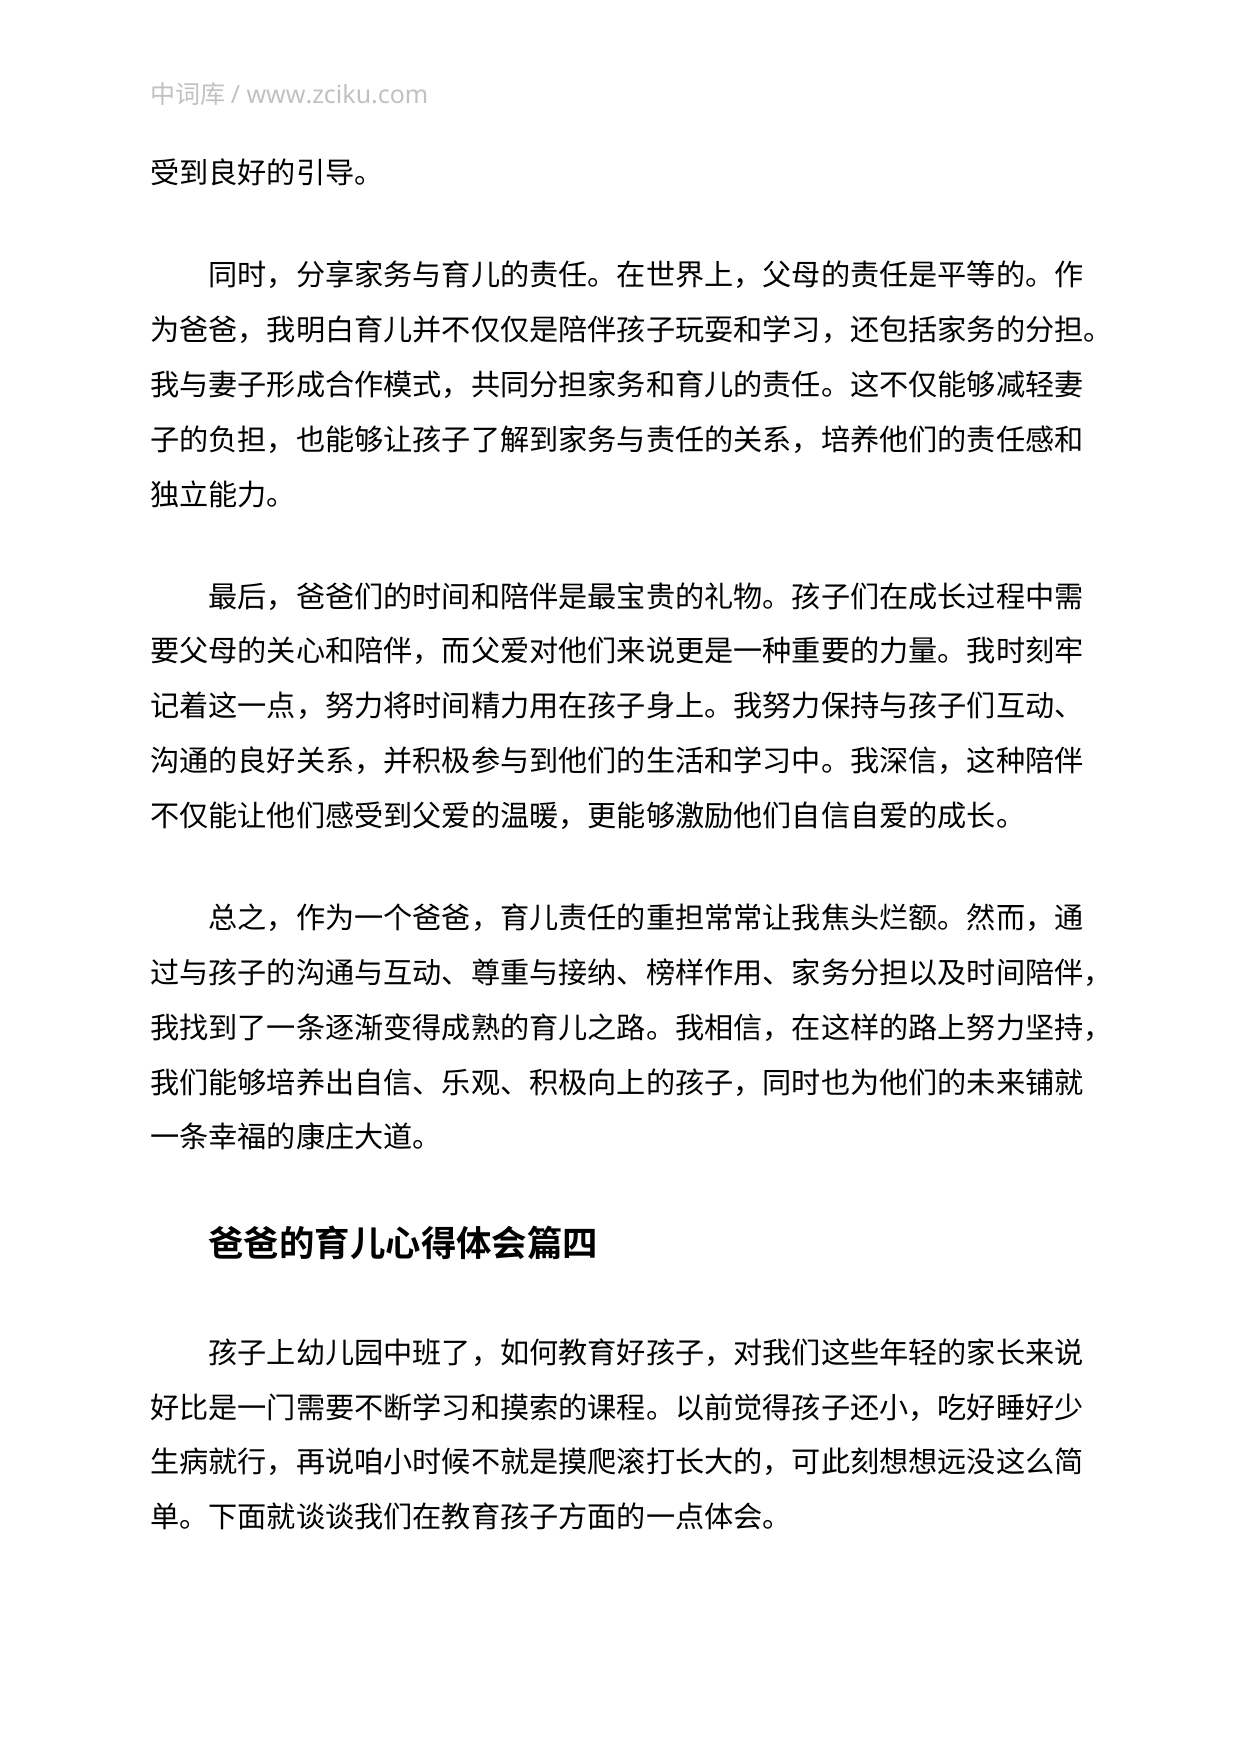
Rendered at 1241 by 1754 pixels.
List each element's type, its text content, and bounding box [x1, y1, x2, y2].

text 总之，作为一个爸爸，育儿责任的重担常常让我焦头烂额。然而，通过与孩子的沟通与互动、尊重与接纳、榜样作用、家务分担以及时间陪伴，我找到了一条逐渐变得成熟的育儿之路。我相信，在这样的路上努力坚持，我们能够培养出自信、乐观、积极向上的孩子，同时也为他们的未来铺就一条幸福的康庄大道。 [150, 894, 1090, 1156]
text 同时，分享家务与育儿的责任。在世界上，父母的责任是平等的。作为爸爸，我明白育儿并不仅仅是陪伴孩子玩耍和学习，还包括家务的分担。我与妻子形成合作模式，共同分担家务和育儿的责任。这不仅能够减轻妻子的负担，也能够让孩子了解到家务与责任的关系，培养他们的责任感和独立能力。 [150, 252, 1090, 514]
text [150, 150, 1090, 192]
text 最后，爸爸们的时间和陪伴是最宝贵的礼物。孩子们在成长过程中需要父母的关心和陪伴，而父爱对他们来说更是一种重要的力量。我时刻牢记着这一点，努力将时间精力用在孩子身上。我努力保持与孩子们互动、沟通的良好关系，并积极参与到他们的生活和学习中。我深信，这种陪伴不仅能让他们感受到父爱的温暖，更能够激励他们自信自爱的成长。 [150, 573, 1090, 835]
text 爸爸的育儿心得体会篇四 [150, 1216, 1090, 1267]
text 孩子上幼儿园中班了，如何教育好孩子，对我们这些年轻的家长来说好比是一门需要不断学习和摸索的课程。以前觉得孩子还小，吃好睡好少生病就行，再说咱小时候不就是摸爬滚打长大的，可此刻想想远没这么简单。下面就谈谈我们在教育孩子方面的一点体会。 [150, 1329, 1090, 1536]
